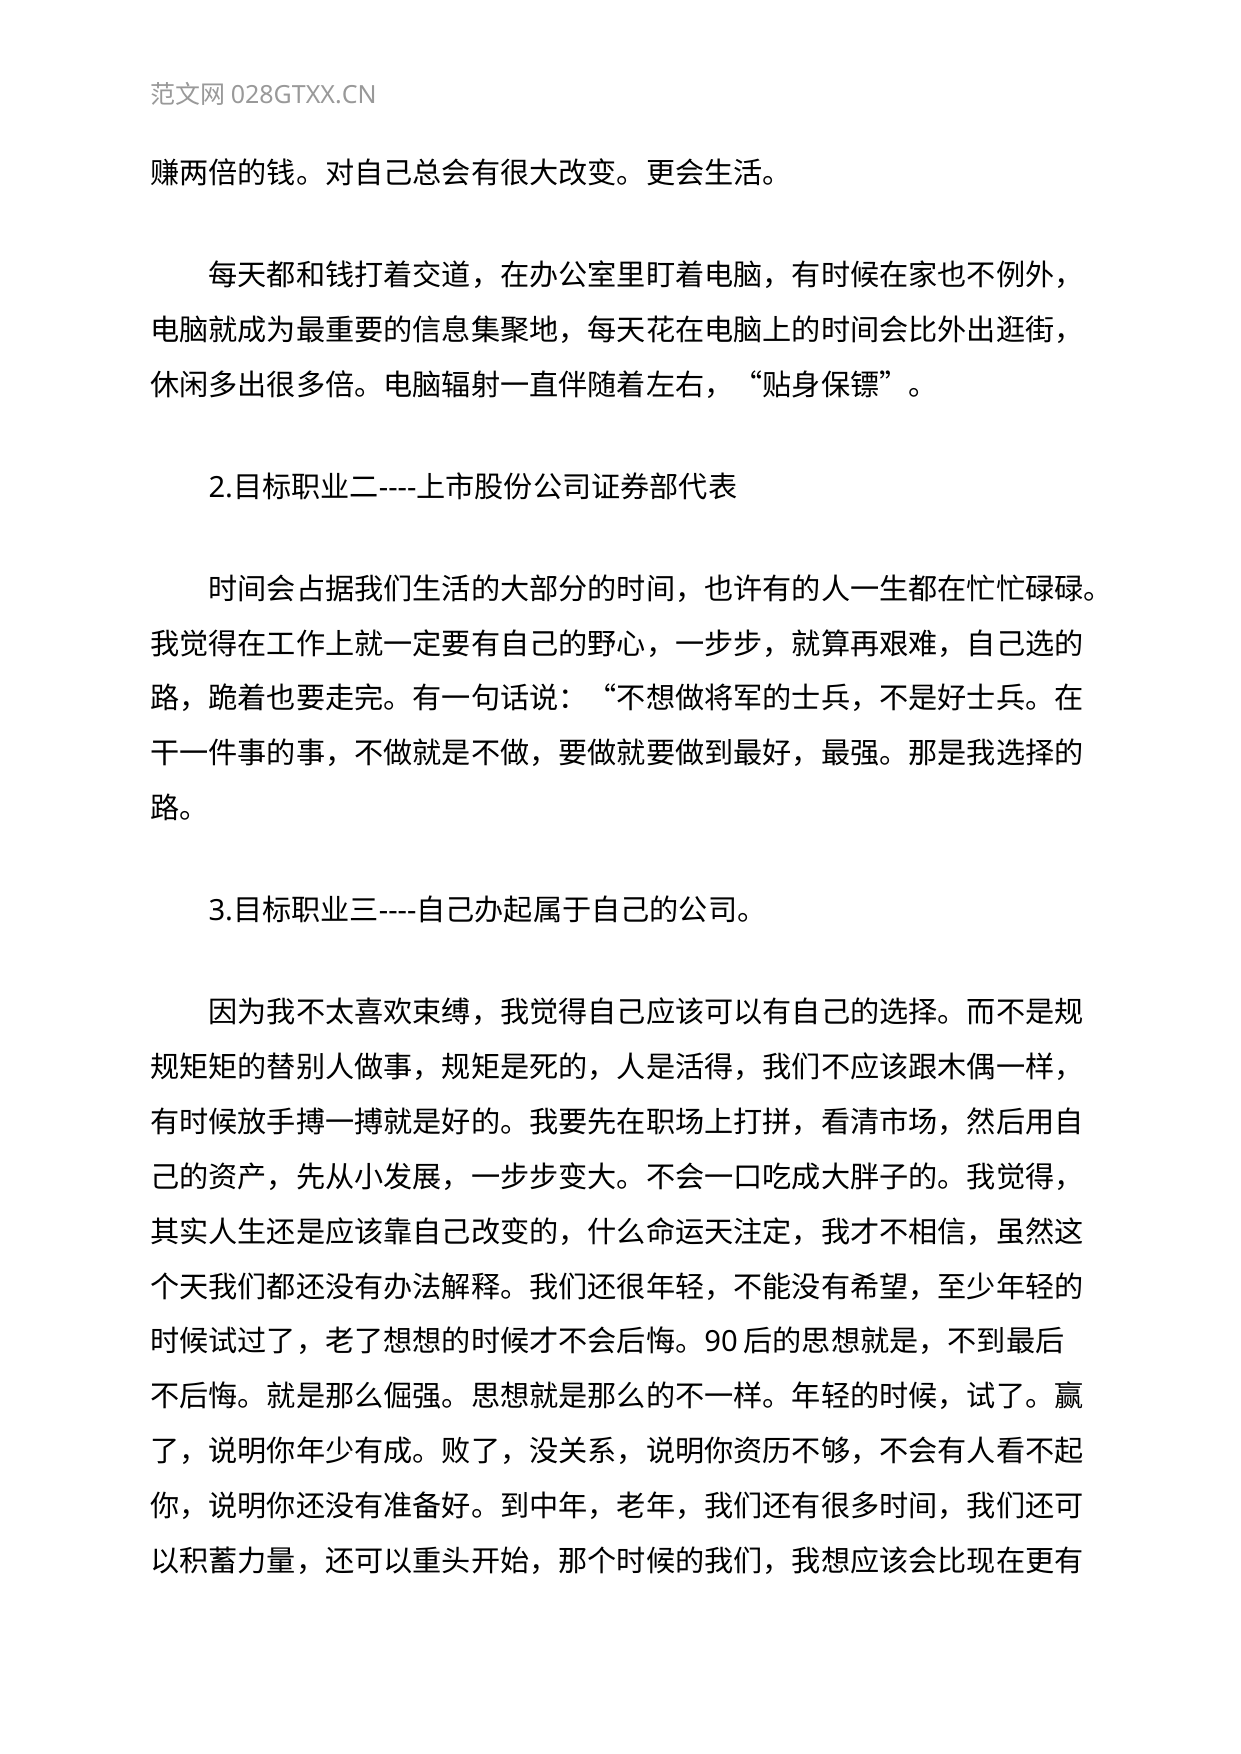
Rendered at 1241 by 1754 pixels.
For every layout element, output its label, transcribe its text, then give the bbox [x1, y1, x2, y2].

text 时间会占据我们生活的大部分的时间，也许有的人一生都在忙忙碌碌。我觉得在工作上就一定要有自己的野心，一步步，就算再艰难，自己选的路，跪着也要走完。有一句话说：“不想做将军的士兵，不是好士兵。在干一件事的事，不做就是不做，要做就要做到最好，最强。那是我选择的路。 [150, 565, 1090, 827]
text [150, 989, 1090, 1580]
text 3.目标职业三----自己办起属于自己的公司。 [150, 887, 1090, 929]
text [150, 150, 1090, 192]
text 2.目标职业二----上市股份公司证券部代表 [150, 463, 1090, 506]
text 每天都和钱打着交道，在办公室里盯着电脑，有时候在家也不例外，电脑就成为最重要的信息集聚地，每天花在电脑上的时间会比外出逛街，休闲多出很多倍。电脑辐射一直伴随着左右，“贴身保镖”。 [150, 252, 1090, 404]
